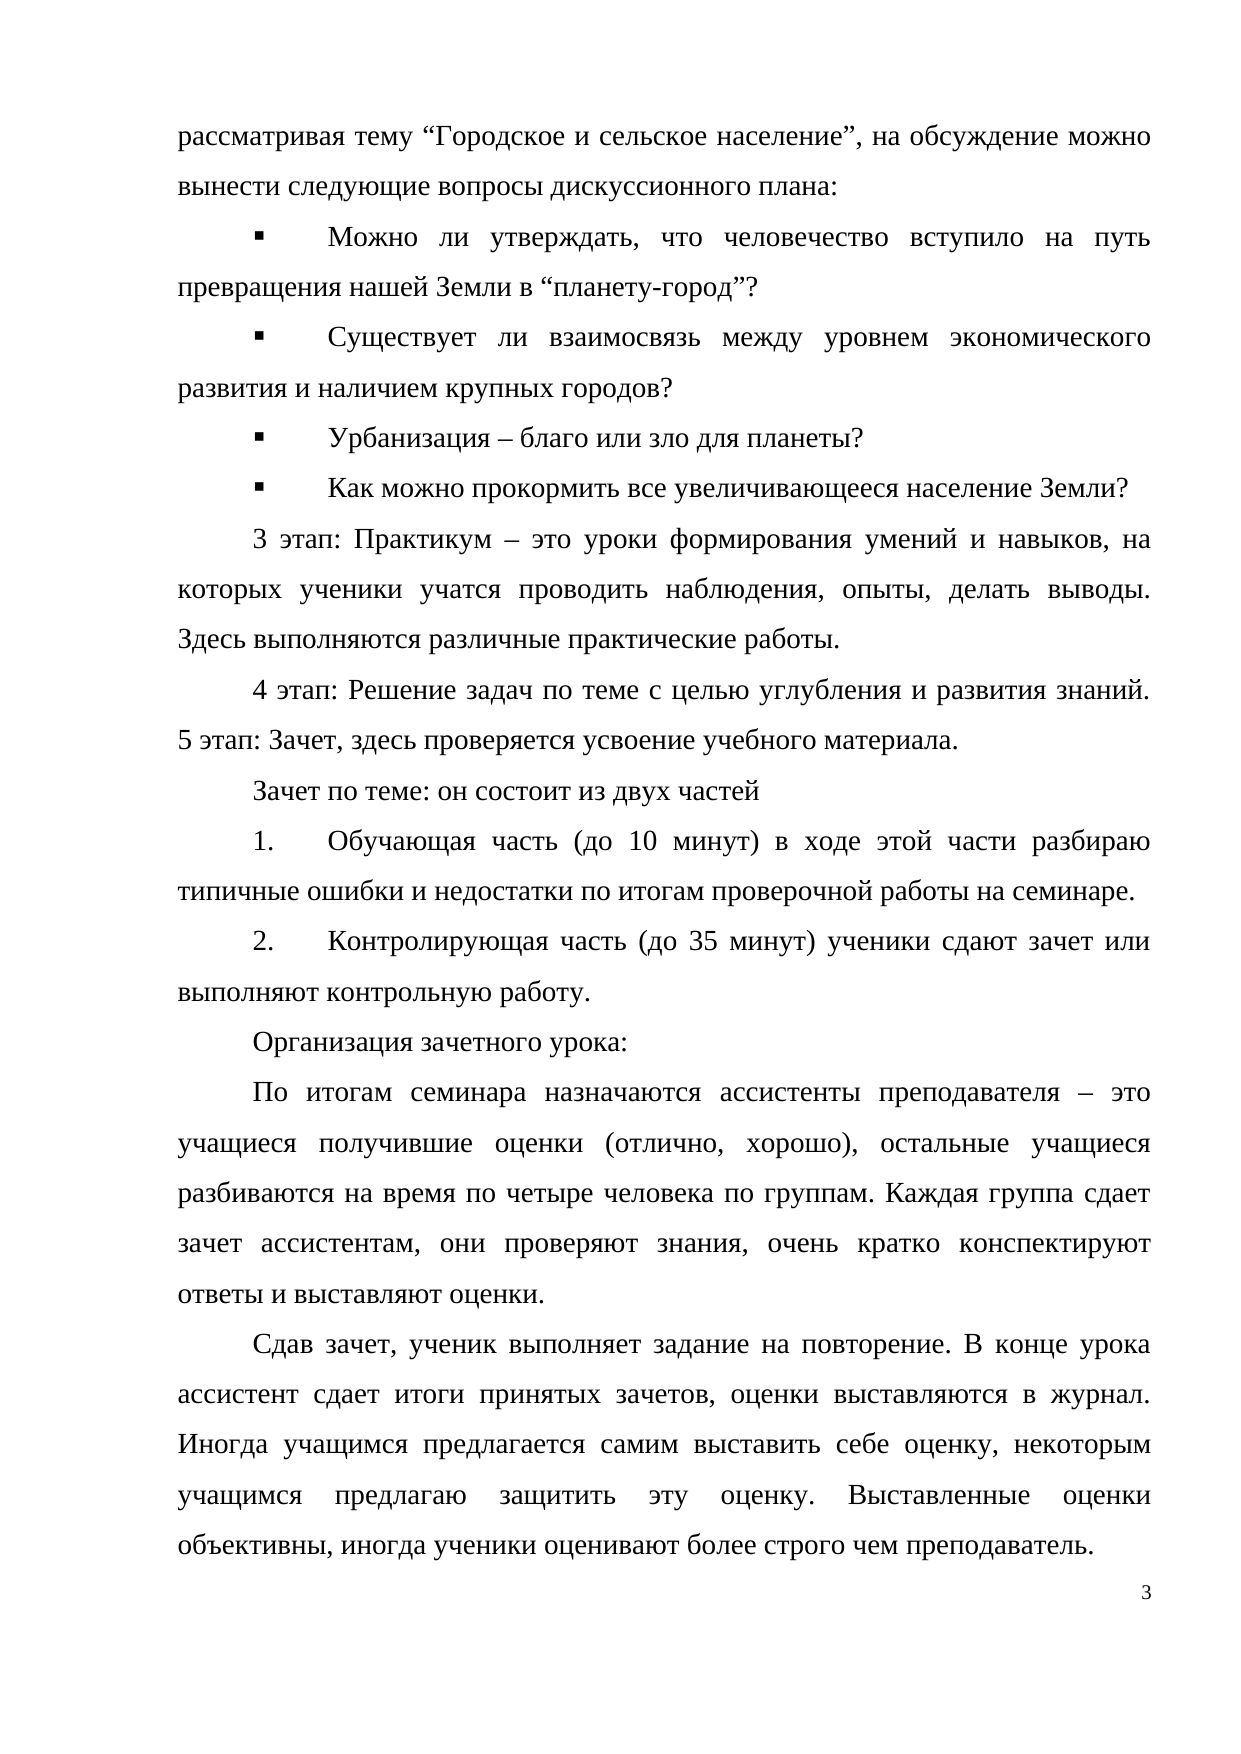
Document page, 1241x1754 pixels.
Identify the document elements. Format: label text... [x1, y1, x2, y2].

text Зачет по теме: он состоит из двух частей [177, 773, 1152, 806]
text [177, 118, 1152, 202]
list Существует ли взаимосвязь между уровнем экономического развития и наличием крупных городов? [177, 319, 1152, 403]
list Контролирующая часть (до 35 минут) ученики сдают зачет или выполняют контрольную работу. [177, 923, 1152, 1007]
list Как можно прокормить все увеличивающееся население Земли? [177, 471, 1152, 504]
text Сдав зачет, ученик выполняет задание на повторение. В конце урока ассистент сдает итоги принятых зачетов, оценки выставляются в журнал. Иногда учащимся предлагается самим выставить себе оценку, некоторым учащимся предлагаю защитить эту оценку. Выставленные оценки объективны, иногда ученики оценивают более строго чем преподаватель. [177, 1326, 1152, 1561]
list Можно ли утверждать, что человечество вступило на путь превращения нашей Земли в “планету-город”? [177, 219, 1152, 303]
text По итогам семинара назначаются ассистенты преподавателя – это учащиеся получившие оценки (отлично, хорошо), остальные учащиеся разбиваются на время по четыре человека по группам. Каждая группа сдает зачет ассистентам, они проверяют знания, очень кратко конспектируют ответы и выставляют оценки. [177, 1074, 1152, 1309]
text 4 этап: Решение задач по теме с целью углубления и развития знаний. 5 этап: Зачет, здесь проверяется усвоение учебного материала. [177, 672, 1152, 756]
list Обучающая часть (до 10 минут) в ходе этой части разбираю типичные ошибки и недостатки по итогам проверочной работы на семинаре. [177, 823, 1152, 907]
text Организация зачетного урока: [177, 1024, 1152, 1058]
text 3 этап: Практикум – это уроки формирования умений и навыков, на которых ученики учатся проводить наблюдения, опыты, делать выводы. Здесь выполняются различные практические работы. [177, 521, 1152, 655]
list Урбанизация – благо или зло для планеты? [177, 420, 1152, 454]
